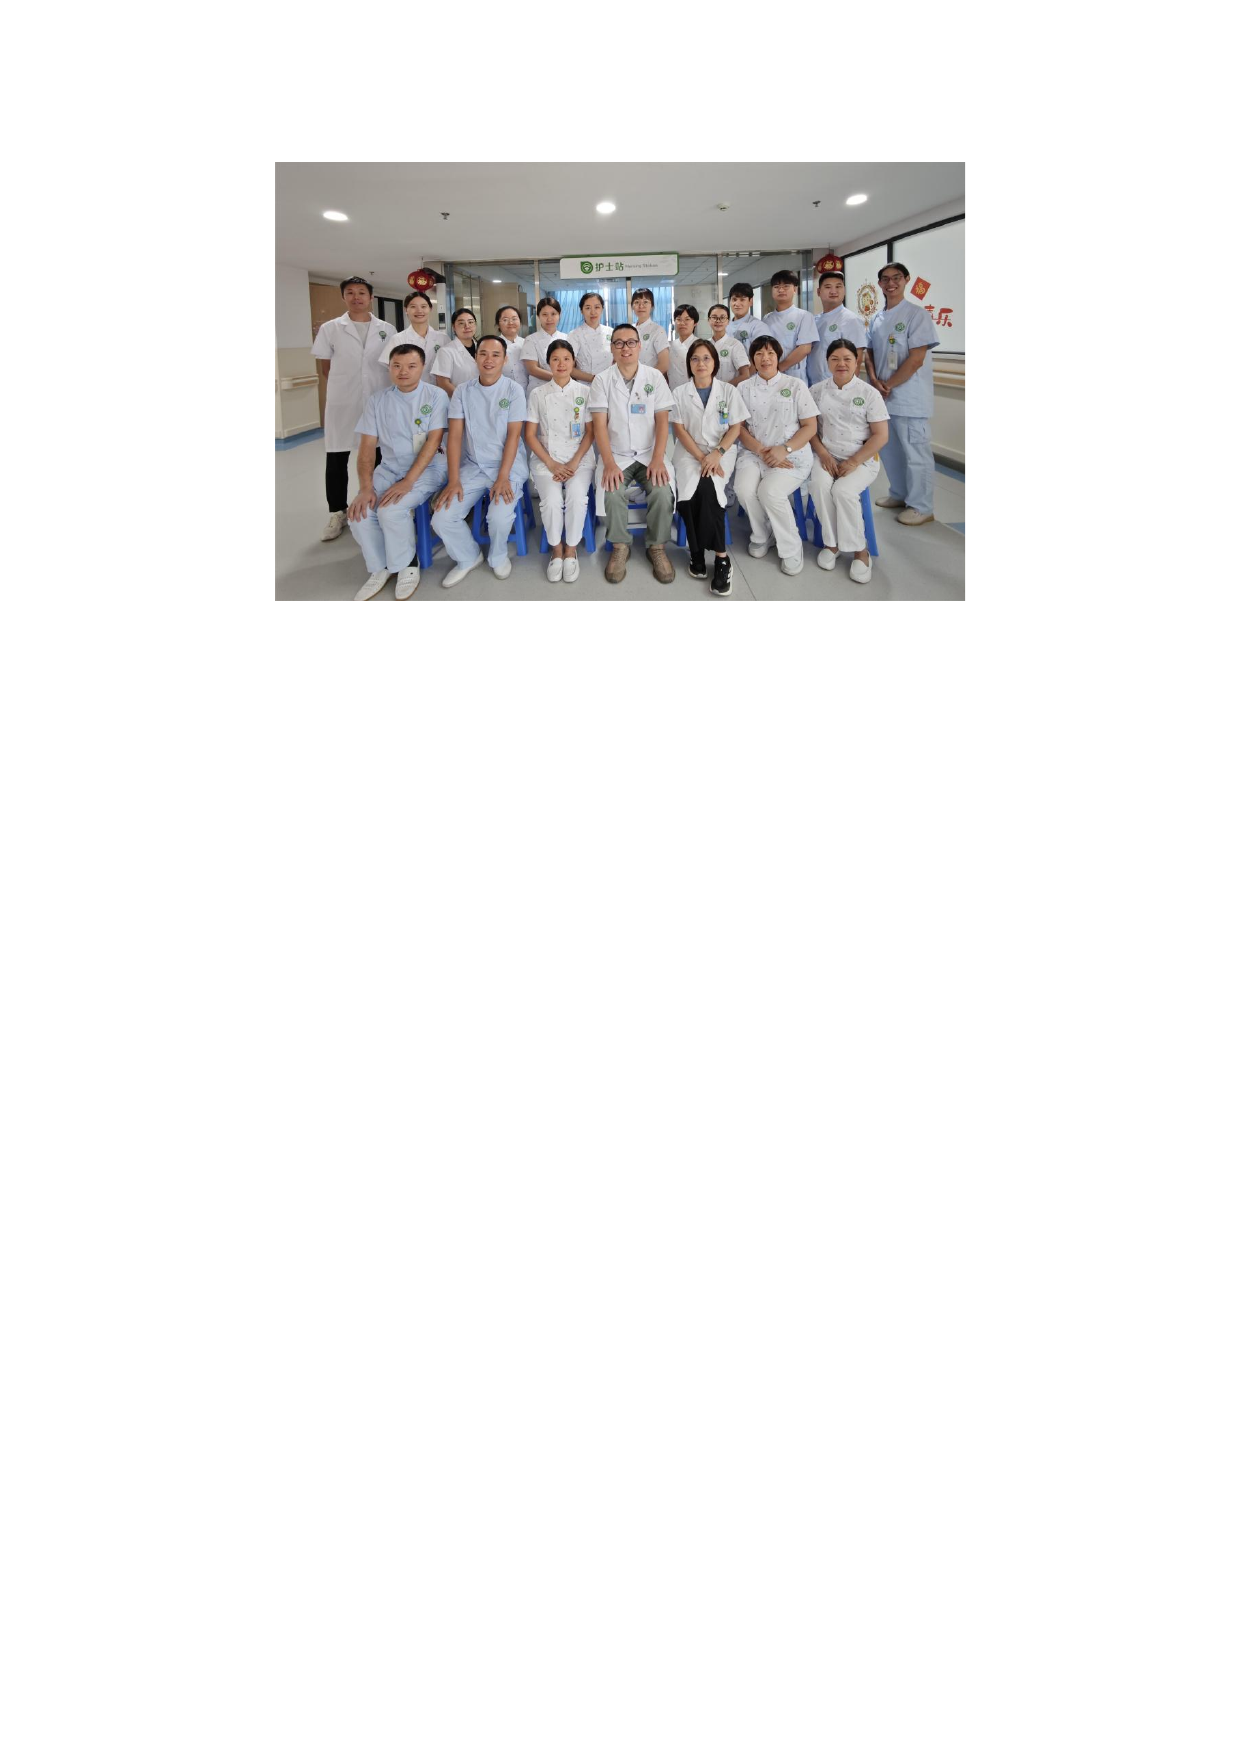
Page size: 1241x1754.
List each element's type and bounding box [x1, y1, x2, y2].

picture [275, 162, 966, 601]
